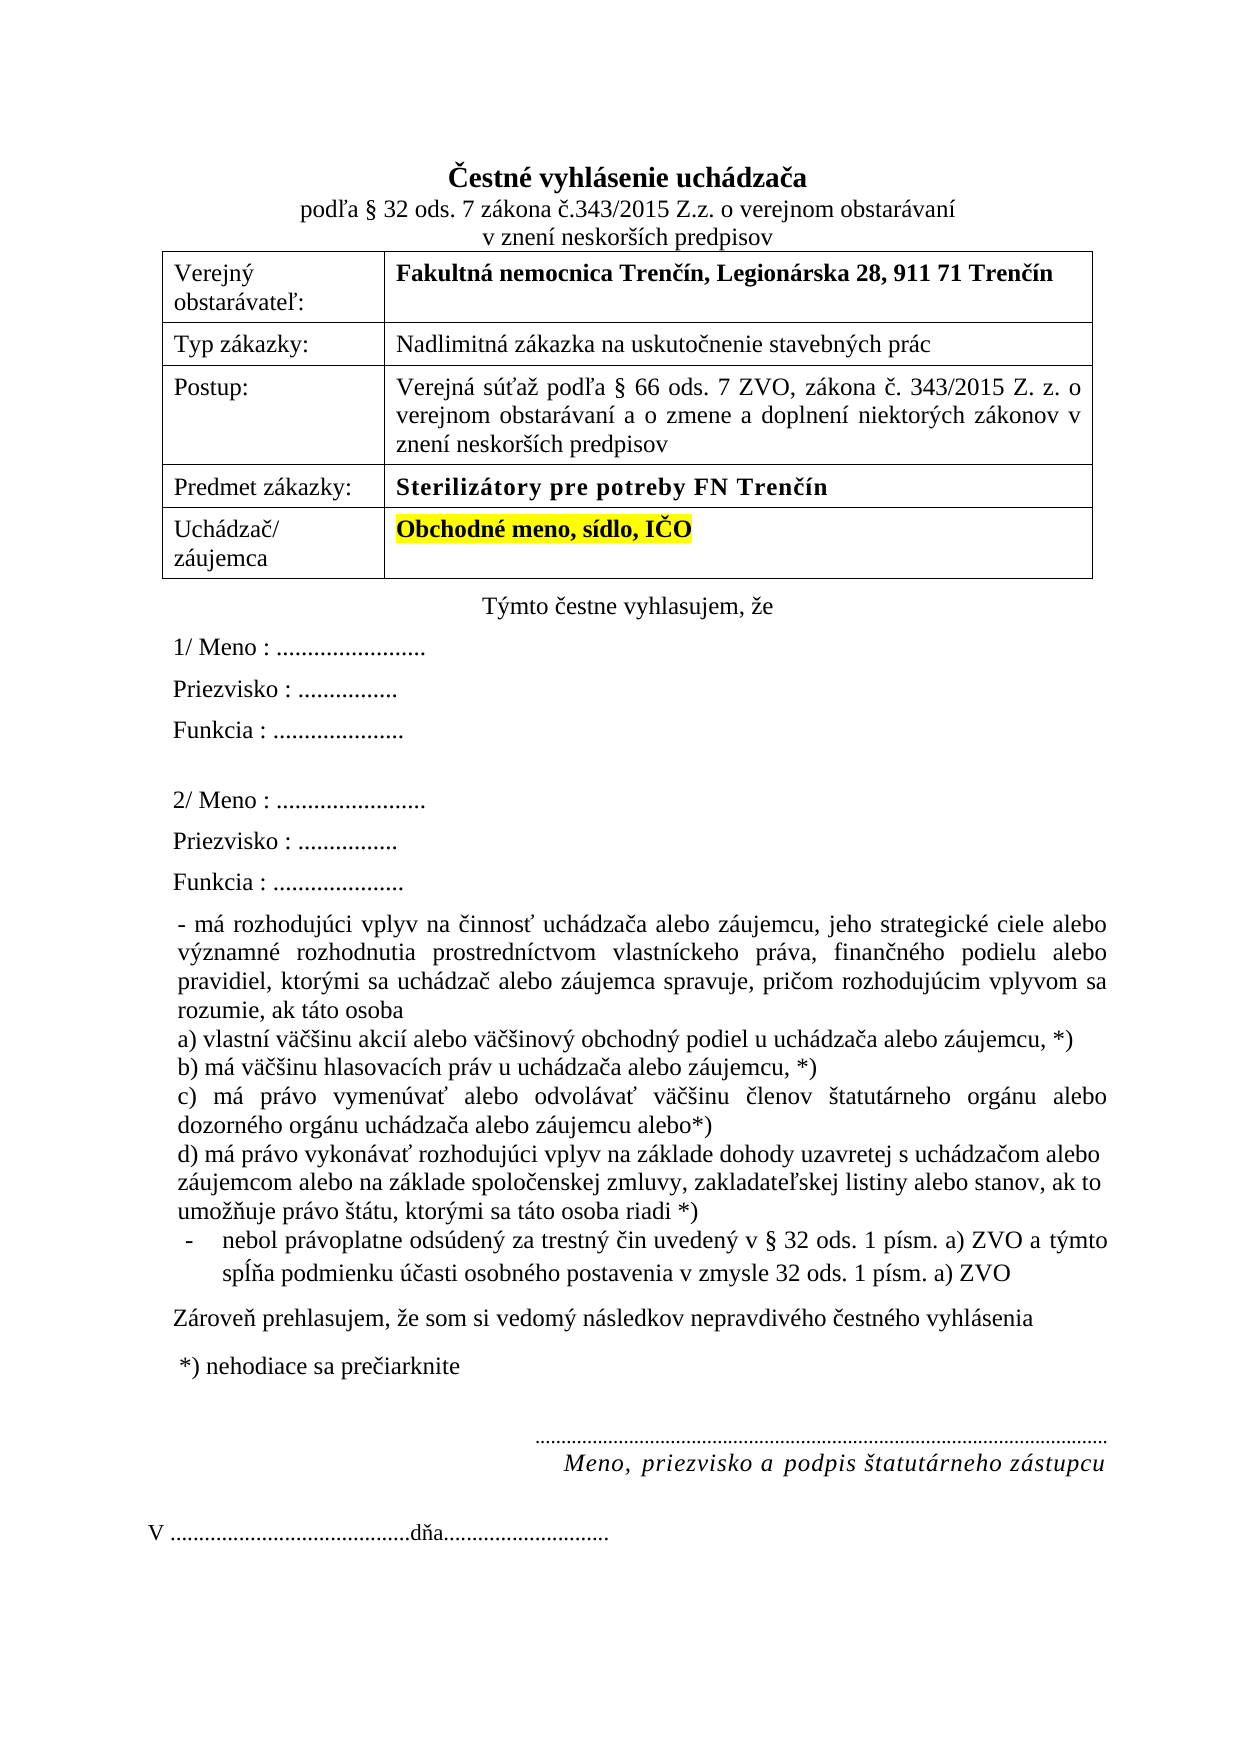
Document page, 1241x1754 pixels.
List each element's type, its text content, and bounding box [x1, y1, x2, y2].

table_cell Verejná súťaž podľa § 66 ods. 7 ZVO, zákona č. 343/2015 Z. z. o verejnom obstarávaní a o zmene a doplnení niektorých zákonov v znení neskorších predpisov [385, 366, 1092, 464]
text c) má právo vymenúvať alebo odvolávať väčšinu členov štatutárneho orgánu alebo dozorného orgánu uchádzača alebo záujemcu alebo*) [177, 1081, 1107, 1139]
text Priezvisko : ................ [148, 674, 1107, 702]
list nebol právoplatne odsúdený za trestný čin uvedený v § 32 ods. 1 písm. a) ZVO a týmto spĺňa podmienku účasti osobného postavenia v zmysle 32 ods. 1 písm. a) ZVO [185, 1225, 1107, 1287]
table_cell Obchodné meno, sídlo, IČO [385, 508, 1092, 578]
table_cell Sterilizátory pre potreby FN Trenčín [385, 465, 1092, 507]
table_cell Predmet zákazky: [163, 465, 384, 507]
text záujemcom alebo na základe spoločenskej zmluvy, zakladateľskej listiny alebo stanov, ak to [177, 1167, 1107, 1196]
text Funkcia : ..................... [148, 867, 1107, 896]
text Týmto čestne vyhlasujem, že [148, 591, 1107, 620]
text Funkcia : ..................... [148, 715, 1107, 744]
table_cell Typ zákazky: [163, 323, 384, 364]
text Čestné vyhlásenie uchádzača [148, 160, 1107, 194]
table_cell Uchádzač/záujemca [163, 508, 384, 578]
table_header Fakultná nemocnica Trenčín, Legionárska 28, 911 71 Trenčín [385, 252, 1092, 322]
text V ..........................................dňa............................. [148, 1519, 1107, 1546]
text Zároveň prehlasujem, že som si vedomý následkov nepravdivého čestného vyhlásenia [148, 1303, 1107, 1332]
text *) nehodiace sa prečiarknite [148, 1351, 1107, 1380]
text d) má právo vykonávať rozhodujúci vplyv na základe dohody uzavretej s uchádzačom alebo [177, 1139, 1107, 1167]
text - má rozhodujúci vplyv na činnosť uchádzača alebo záujemcu, jeho strategické ciele alebo významné rozhodnutia prostredníctvom vlastníckeho práva, finančného podielu alebo pravidiel, ktorými sa uchádzač alebo záujemca spravuje, pričom rozhodujúcim vplyvom sa rozumie, ak táto osoba [177, 909, 1107, 1024]
text .............................................................................................................. [148, 1424, 1107, 1448]
text umožňuje právo štátu, ktorými sa táto osoba riadi *) [177, 1196, 1107, 1225]
text v znení neskorších predpisov [148, 222, 1107, 251]
table_cell Postup: [163, 366, 384, 464]
text 1/ Meno : ........................ [148, 632, 1107, 661]
text b) má väčšinu hlasovacích práv u uchádzača alebo záujemcu, *) [177, 1052, 1107, 1081]
text a) vlastní väčšinu akcií alebo väčšinový obchodný podiel u uchádzača alebo záujemcu, *) [177, 1024, 1107, 1052]
text Priezvisko : ................ [148, 826, 1107, 855]
text 2/ Meno : ........................ [148, 785, 1107, 814]
text Meno, priezvisko a podpis štatutárneho zástupcu [148, 1448, 1107, 1477]
table_cell Nadlimitná zákazka na uskutočnenie stavebných prác [385, 323, 1092, 364]
text podľa § 32 ods. 7 zákona č.343/2015 Z.z. o verejnom obstarávaní [148, 194, 1107, 222]
table_header Verejný obstarávateľ: [163, 252, 384, 322]
